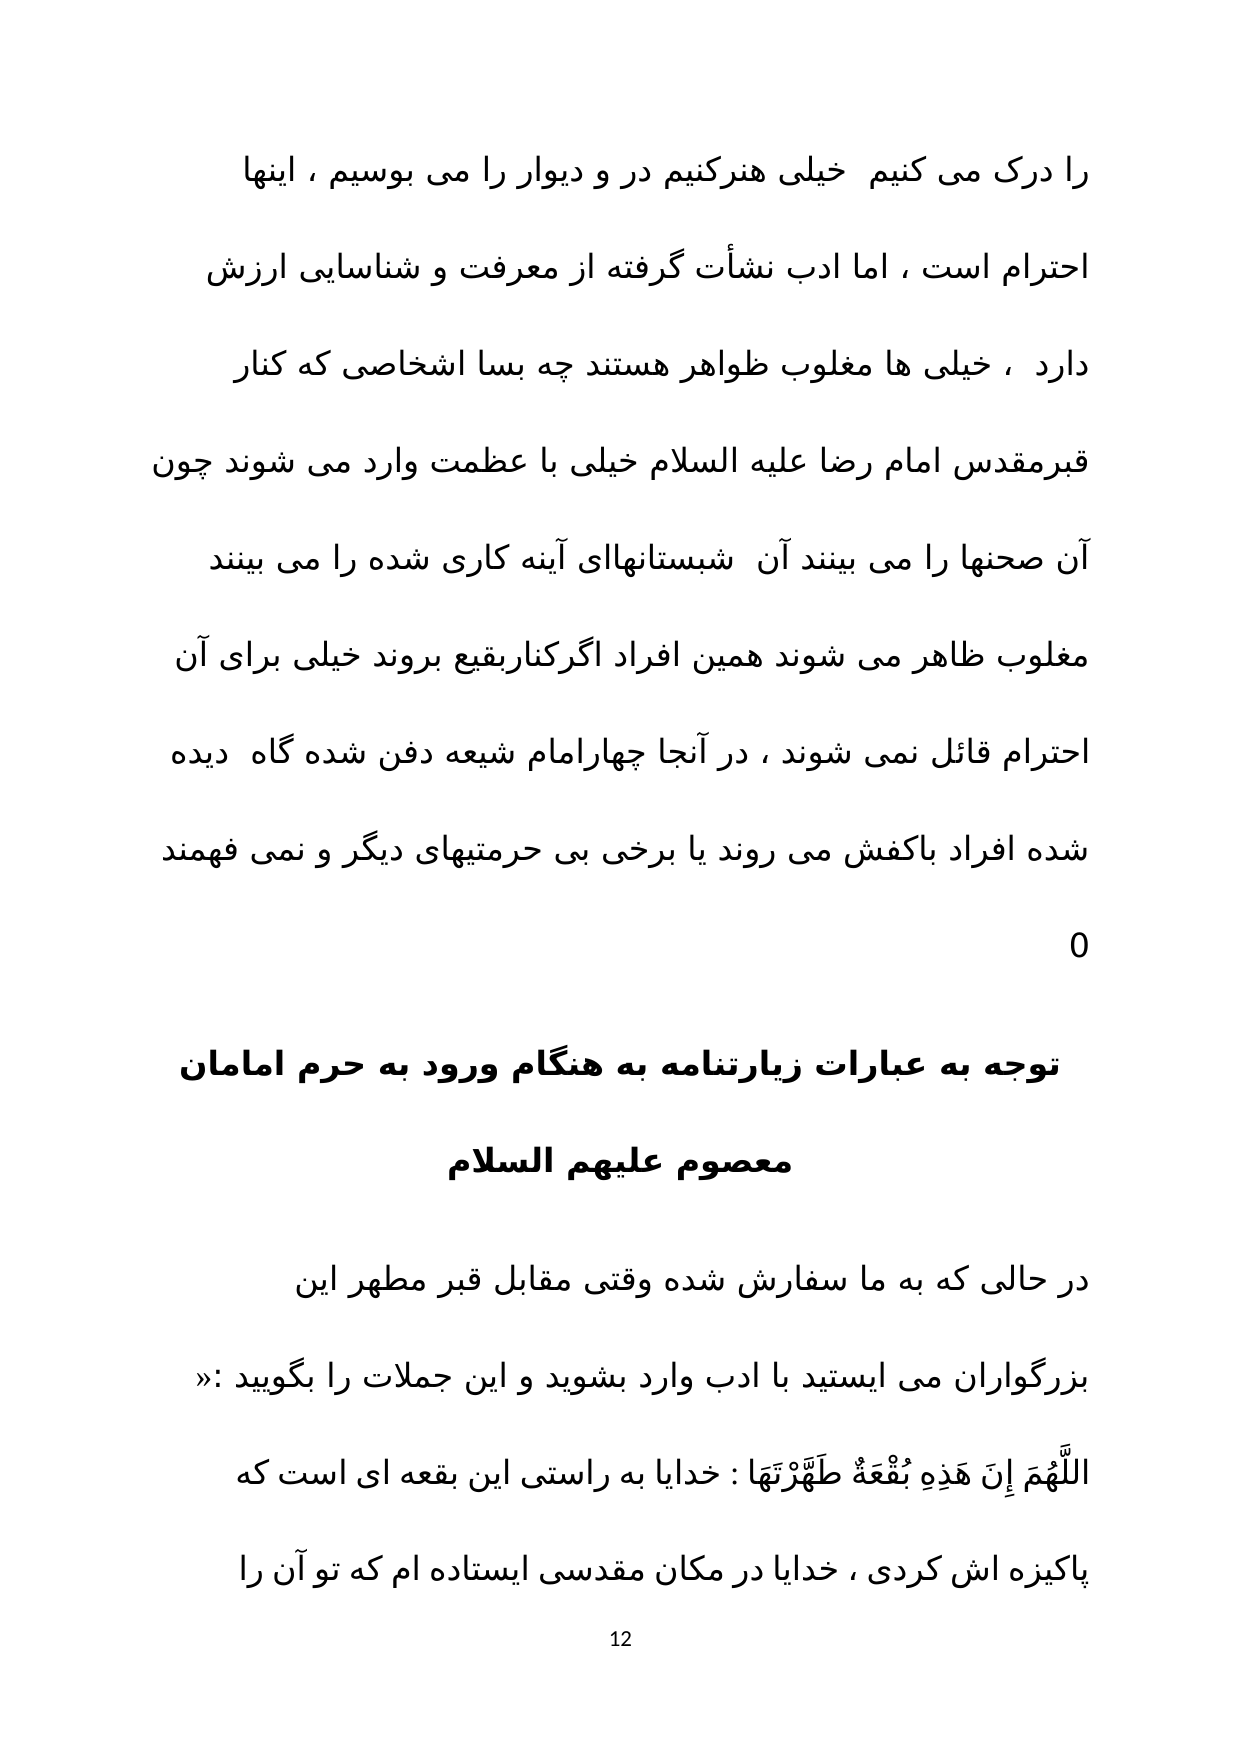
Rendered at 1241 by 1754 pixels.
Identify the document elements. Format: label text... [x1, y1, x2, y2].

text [150, 1259, 1090, 1587]
text توجه به عبارات زیارتنامه به هنگام ورود به حرم امامان معصوم علیهم السلام [150, 1044, 1090, 1181]
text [150, 150, 1090, 966]
